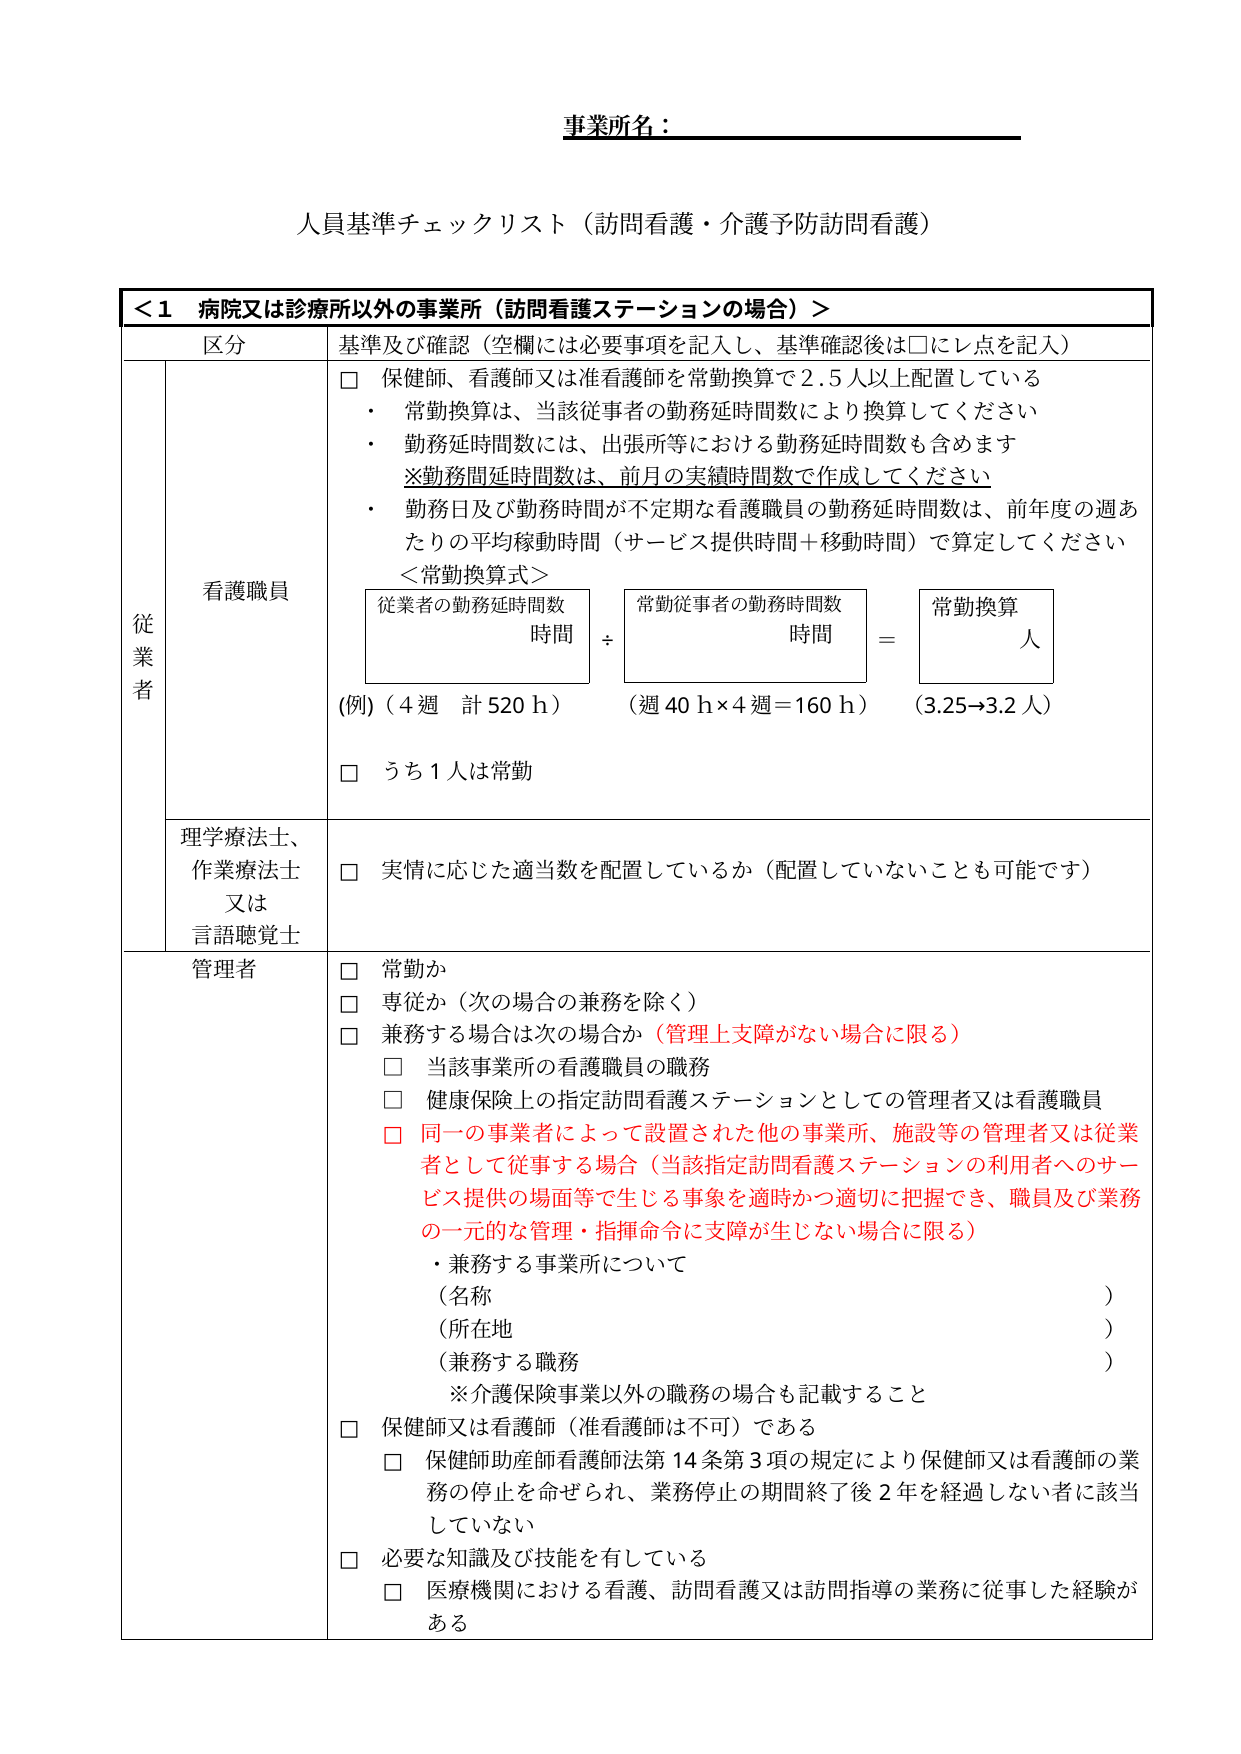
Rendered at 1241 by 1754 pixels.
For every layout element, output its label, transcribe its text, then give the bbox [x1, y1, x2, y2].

table_cell 区分 [122, 325, 327, 360]
table_cell 管理者 [122, 951, 327, 1639]
table_cell 理学療法士、作業療法士 又は 言語聴覚士 [166, 820, 327, 951]
text 人員基準チェックリスト（訪問看護・介護予防訪問看護） [177, 190, 1063, 256]
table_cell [328, 951, 1152, 1639]
table_cell □ 実情に応じた適当数を配置しているか（配置していないことも可能です） [328, 819, 1152, 951]
table_cell 基準及び確認（空欄には必要事項を記入し、基準確認後は□にレ点を記入） [328, 324, 1152, 360]
text 事業所名： [177, 92, 1063, 157]
table_cell □ 保健師、看護師又は准看護師を常勤換算で２.５人以上配置している ・ 常勤換算は、当該従事者の勤務延時間数により換算してください ・ 勤務延時間数には、出張所等における勤務延時間数も含めます ※勤務間延時間数は、前月の実績時間数で作成してください ・ 勤務日及び勤務時間が不定期な看護職員の勤務延時間数は、前年度の週あたりの平均稼動時間（サービス提供時間＋移動時間）で算定してください ＜常勤換算式＞ ÷ ＝ (例)（４週 計520ｈ） （週40ｈ×４週＝160ｈ） （3.25→3.2人） □ うち1人は常勤 [328, 360, 1152, 819]
table_cell 看護職員 [166, 361, 327, 819]
table_cell 従業者 [122, 360, 165, 951]
table_header ＜１ 病院又は診療所以外の事業所（訪問看護ステーションの場合）＞ [123, 291, 1151, 324]
